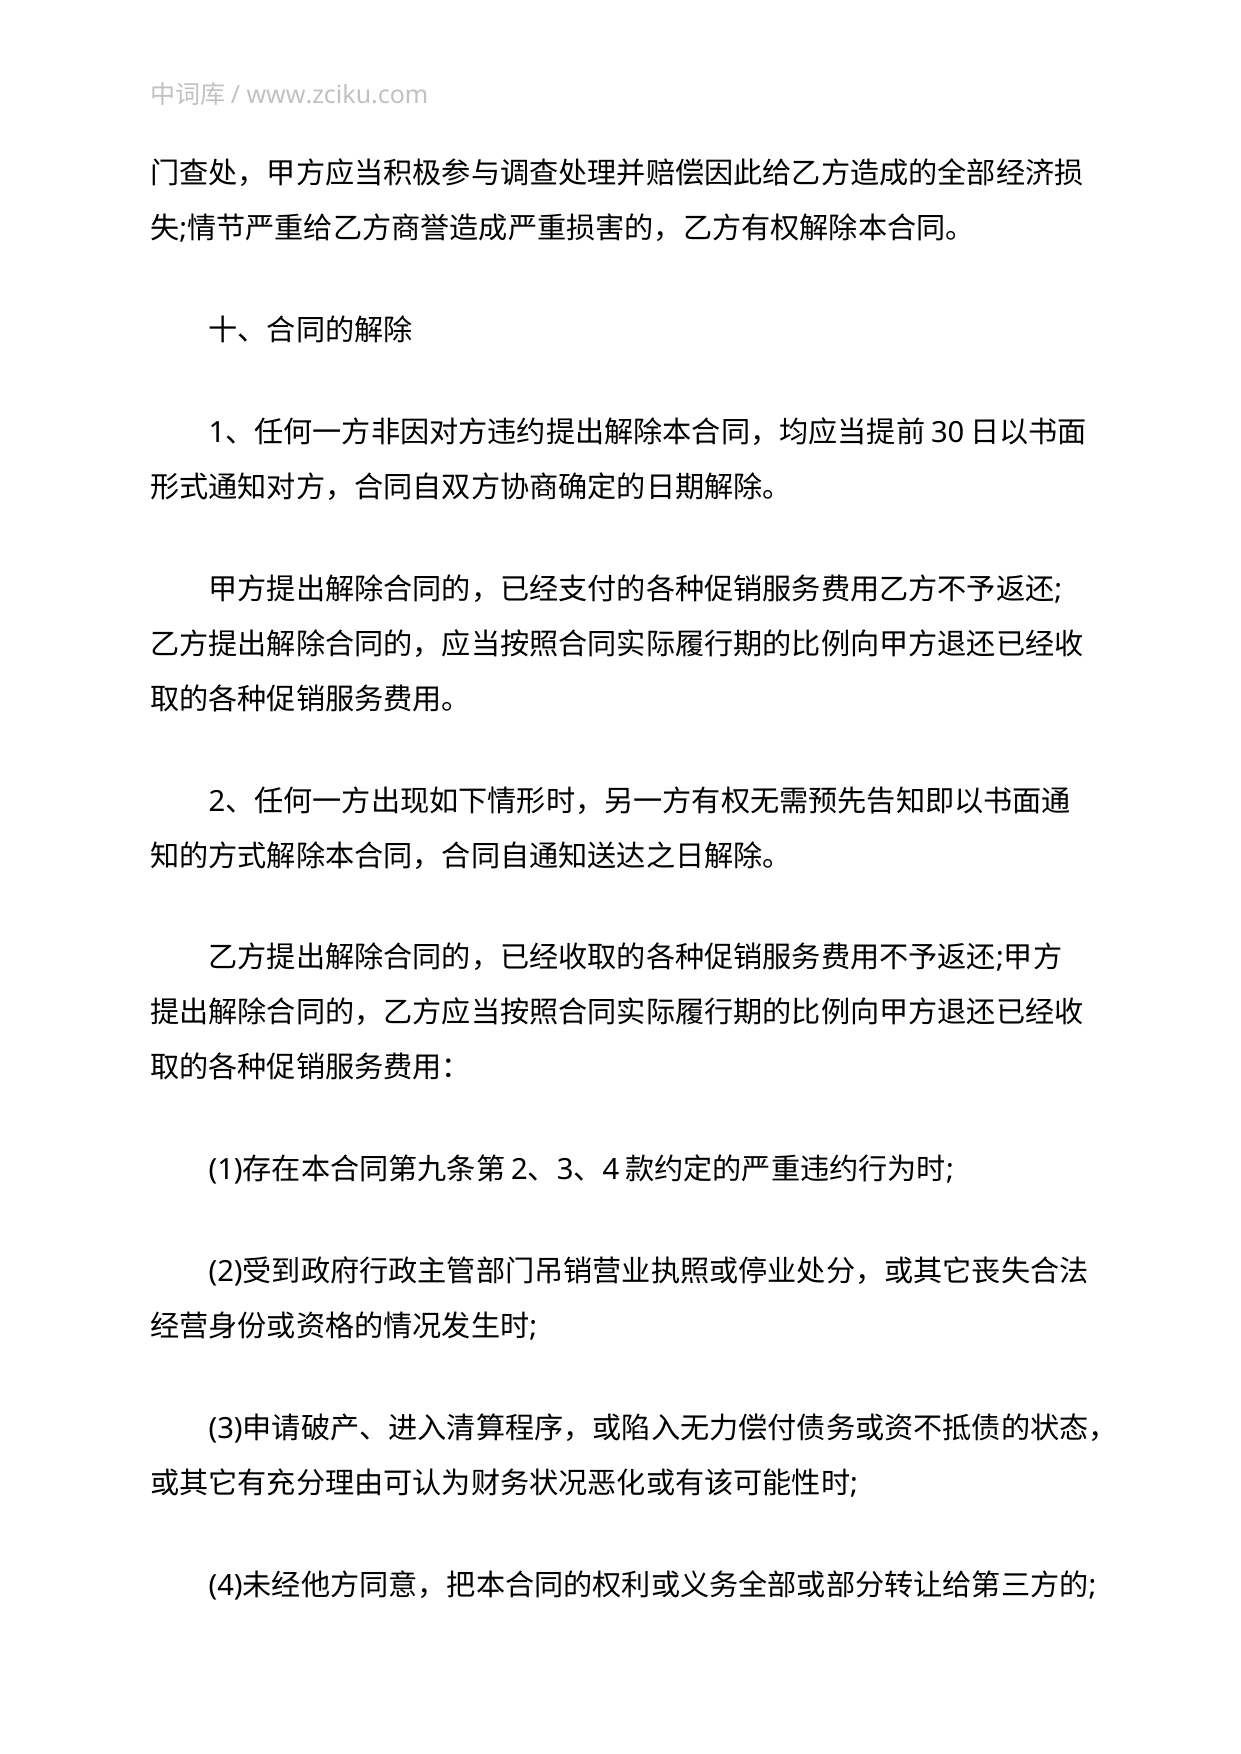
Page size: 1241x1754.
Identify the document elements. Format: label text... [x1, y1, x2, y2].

text 1、任何一方非因对方违约提出解除本合同，均应当提前30日以书面形式通知对方，合同自双方协商确定的日期解除。 [150, 409, 1090, 506]
text (4)未经他方同意，把本合同的权利或义务全部或部分转让给第三方的; [150, 1561, 1090, 1604]
text 乙方提出解除合同的，已经收取的各种促销服务费用不予返还;甲方提出解除合同的，乙方应当按照合同实际履行期的比例向甲方退还已经收取的各种促销服务费用： [150, 934, 1090, 1086]
text 十、合同的解除 [150, 307, 1090, 349]
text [150, 150, 1090, 247]
text (3)申请破产、进入清算程序，或陷入无力偿付债务或资不抵债的状态，或其它有充分理由可认为财务状况恶化或有该可能性时; [150, 1404, 1090, 1502]
text (2)受到政府行政主管部门吊销营业执照或停业处分，或其它丧失合法经营身份或资格的情况发生时; [150, 1247, 1090, 1345]
text 2、任何一方出现如下情形时，另一方有权无需预先告知即以书面通知的方式解除本合同，合同自通知送达之日解除。 [150, 777, 1090, 874]
text 甲方提出解除合同的，已经支付的各种促销服务费用乙方不予返还;乙方提出解除合同的，应当按照合同实际履行期的比例向甲方退还已经收取的各种促销服务费用。 [150, 565, 1090, 718]
text (1)存在本合同第九条第2、3、4款约定的严重违约行为时; [150, 1146, 1090, 1188]
